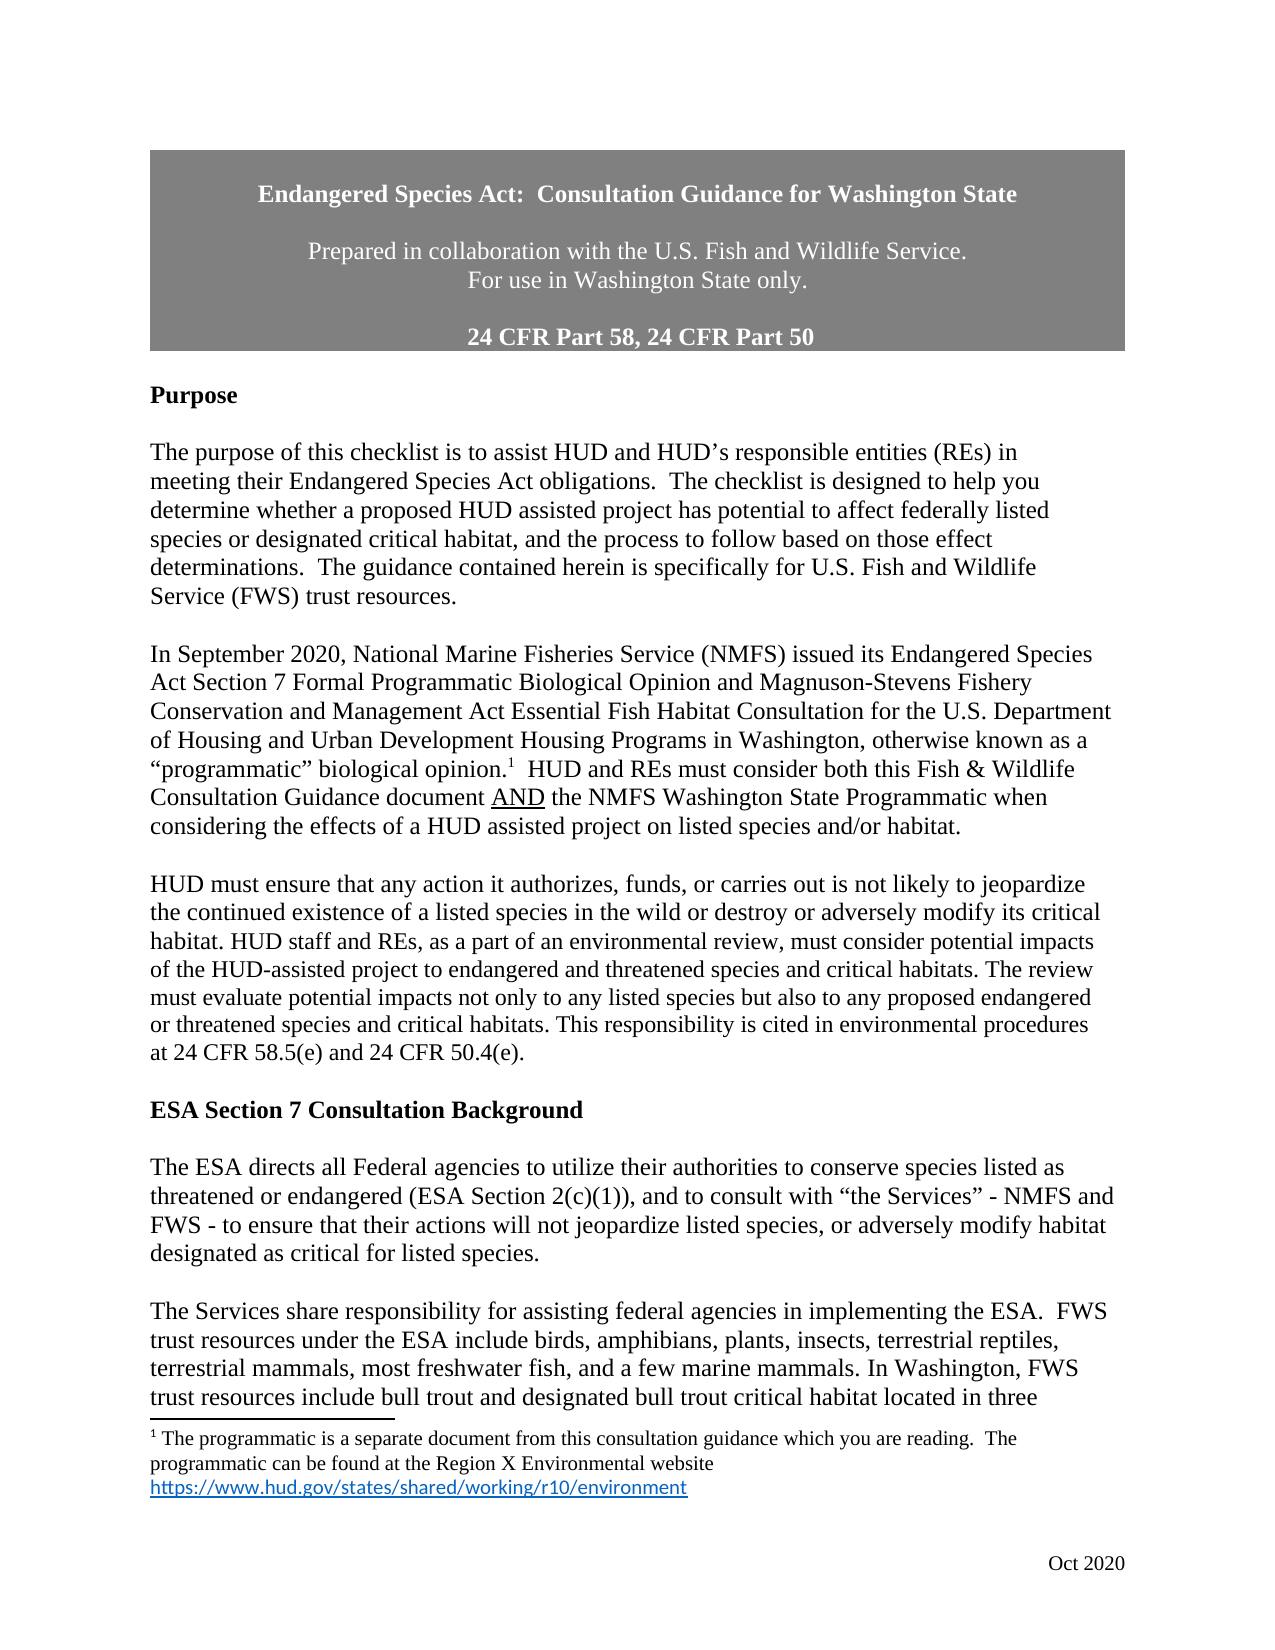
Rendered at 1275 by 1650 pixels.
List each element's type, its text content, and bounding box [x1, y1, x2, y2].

text The ESA directs all Federal agencies to utilize their authorities to conserve species listed as threatened or endangered (ESA Section 2(c)(1)), and to consult with “the Services” - NMFS and FWS - to ensure that their actions will not jeopardize listed species, or adversely modify habitat designated as critical for listed species. [150, 1152, 1125, 1267]
subtitle Prepared in collaboration with the U.S. Fish and Wildlife Service. [150, 236, 1125, 265]
subtitle 24 CFR Part 58, 24 CFR Part 50 [150, 322, 1125, 351]
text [150, 1296, 1125, 1411]
subtitle Endangered Species Act: Consultation Guidance for Washington State [150, 179, 1125, 207]
text In September 2020, National Marine Fisheries Service (NMFS) issued its Endangered Species Act Section 7 Formal Programmatic Biological Opinion and Magnuson-Stevens Fishery Conservation and Management Act Essential Fish Habitat Consultation for the U.S. Department of Housing and Urban Development Housing Programs in Washington, otherwise known as a “programmatic” biological opinion. HUD and REs must consider both this Fish & Wildlife Consultation Guidance document AND the NMFS Washington State Programmatic when considering the effects of a HUD assisted project on listed species and/or habitat. [150, 639, 1125, 840]
text HUD must ensure that any action it authorizes, funds, or carries out is not likely to jeopardize the continued existence of a listed species in the wild or destroy or adversely modify its critical habitat. HUD staff and REs, as a part of an environmental review, must consider potential impacts of the HUD-assisted project to endangered and threatened species and critical habitats. The review must evaluate potential impacts not only to any listed species but also to any proposed endangered or threatened species and critical habitats. This responsibility is cited in environmental procedures at 24 CFR 58.5(e) and 24 CFR 50.4(e). [150, 869, 1102, 1065]
text Purpose [150, 380, 1125, 409]
text ESA Section 7 Consultation Background [150, 1095, 1125, 1123]
subtitle For use in Washington State only. [150, 265, 1125, 294]
text The purpose of this checklist is to assist HUD and HUD’s responsible entities (REs) in meeting their Endangered Species Act obligations. The checklist is designed to help you determine whether a proposed HUD assisted project has potential to affect federally listed species or designated critical habitat, and the process to follow based on those effect determinations. The guidance contained herein is specifically for U.S. Fish and Wildlife Service (FWS) trust resources. [150, 437, 1102, 610]
